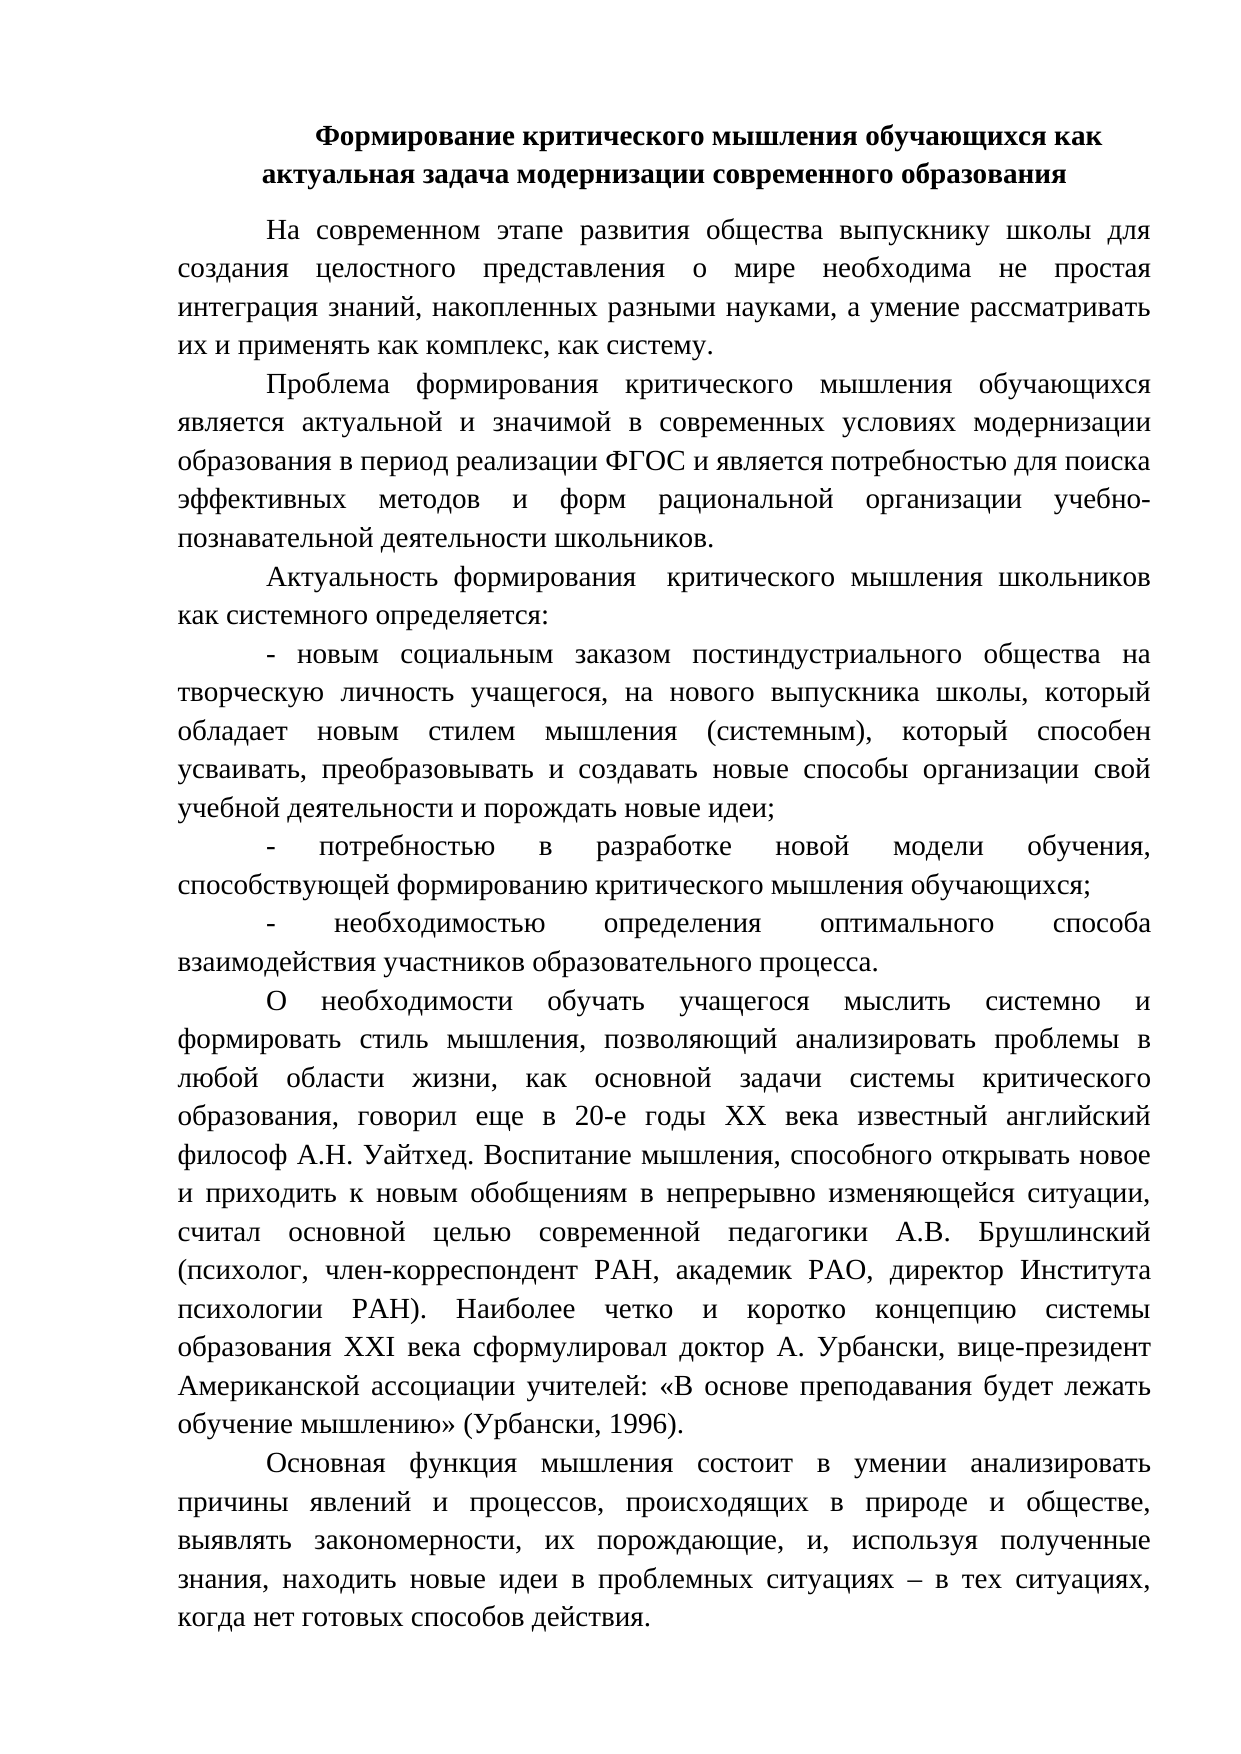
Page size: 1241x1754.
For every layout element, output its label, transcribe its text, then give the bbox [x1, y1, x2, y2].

text Актуальность формирования критического мышления школьников как системного определяется: [177, 559, 1152, 631]
text О необходимости обучать учащегося мыслить системно и формировать стиль мышления, позволяющий анализировать проблемы в любой области жизни, как основной задачи системы критического образования, говорил еще в 20-е годы ХХ века известный английский философ А.Н. Уайтхед. Воспитание мышления, способного открывать новое и приходить к новым обобщениям в непрерывно изменяющейся ситуации, считал основной целью современной педагогики А.В. Брушлинский (психолог, член-корреспондент РАН, академик РАО, директор Института психологии РАН). Наиболее четко и коротко концепцию системы образования ХХI века сформулировал доктор А. Урбански, вице-президент Американской ассоциации учителей: «В основе преподавания будет лежать обучение мышлению» (Урбански, 1996). [177, 983, 1152, 1440]
text Проблема формирования критического мышления обучающихся является актуальной и значимой в современных условиях модернизации образования в период реализации ФГОС и является потребностью для поиска эффективных методов и форм рациональной организации учебно-познавательной деятельности школьников. [177, 366, 1152, 554]
text На современном этапе развития общества выпускнику школы для создания целостного представления о мире необходима не простая интеграция знаний, накопленных разными науками, а умение рассматривать их и применять как комплекс, как систему. [177, 212, 1152, 361]
text - новым социальным заказом постиндустриального общества на творческую личность учащегося, на нового выпускника школы, который обладает новым стилем мышления (системным), который способен усваивать, преобразовывать и создавать новые способы организации свой учебной деятельности и порождать новые идеи; [177, 636, 1152, 823]
text Основная функция мышления состоит в умении анализировать причины явлений и процессов, происходящих в природе и обществе, выявлять закономерности, их порождающие, и, используя полученные знания, находить новые идеи в проблемных ситуациях – в тех ситуациях, когда нет готовых способов действия. [177, 1445, 1152, 1633]
text - необходимостью определения оптимального способа взаимодействия участников образовательного процесса. [177, 906, 1152, 978]
text - потребностью в разработке новой модели обучения, способствующей формированию критического мышления обучающихся; [177, 828, 1152, 901]
text Формирование критического мышления обучающихся как актуальная задача модернизации современного образования [177, 118, 1152, 190]
